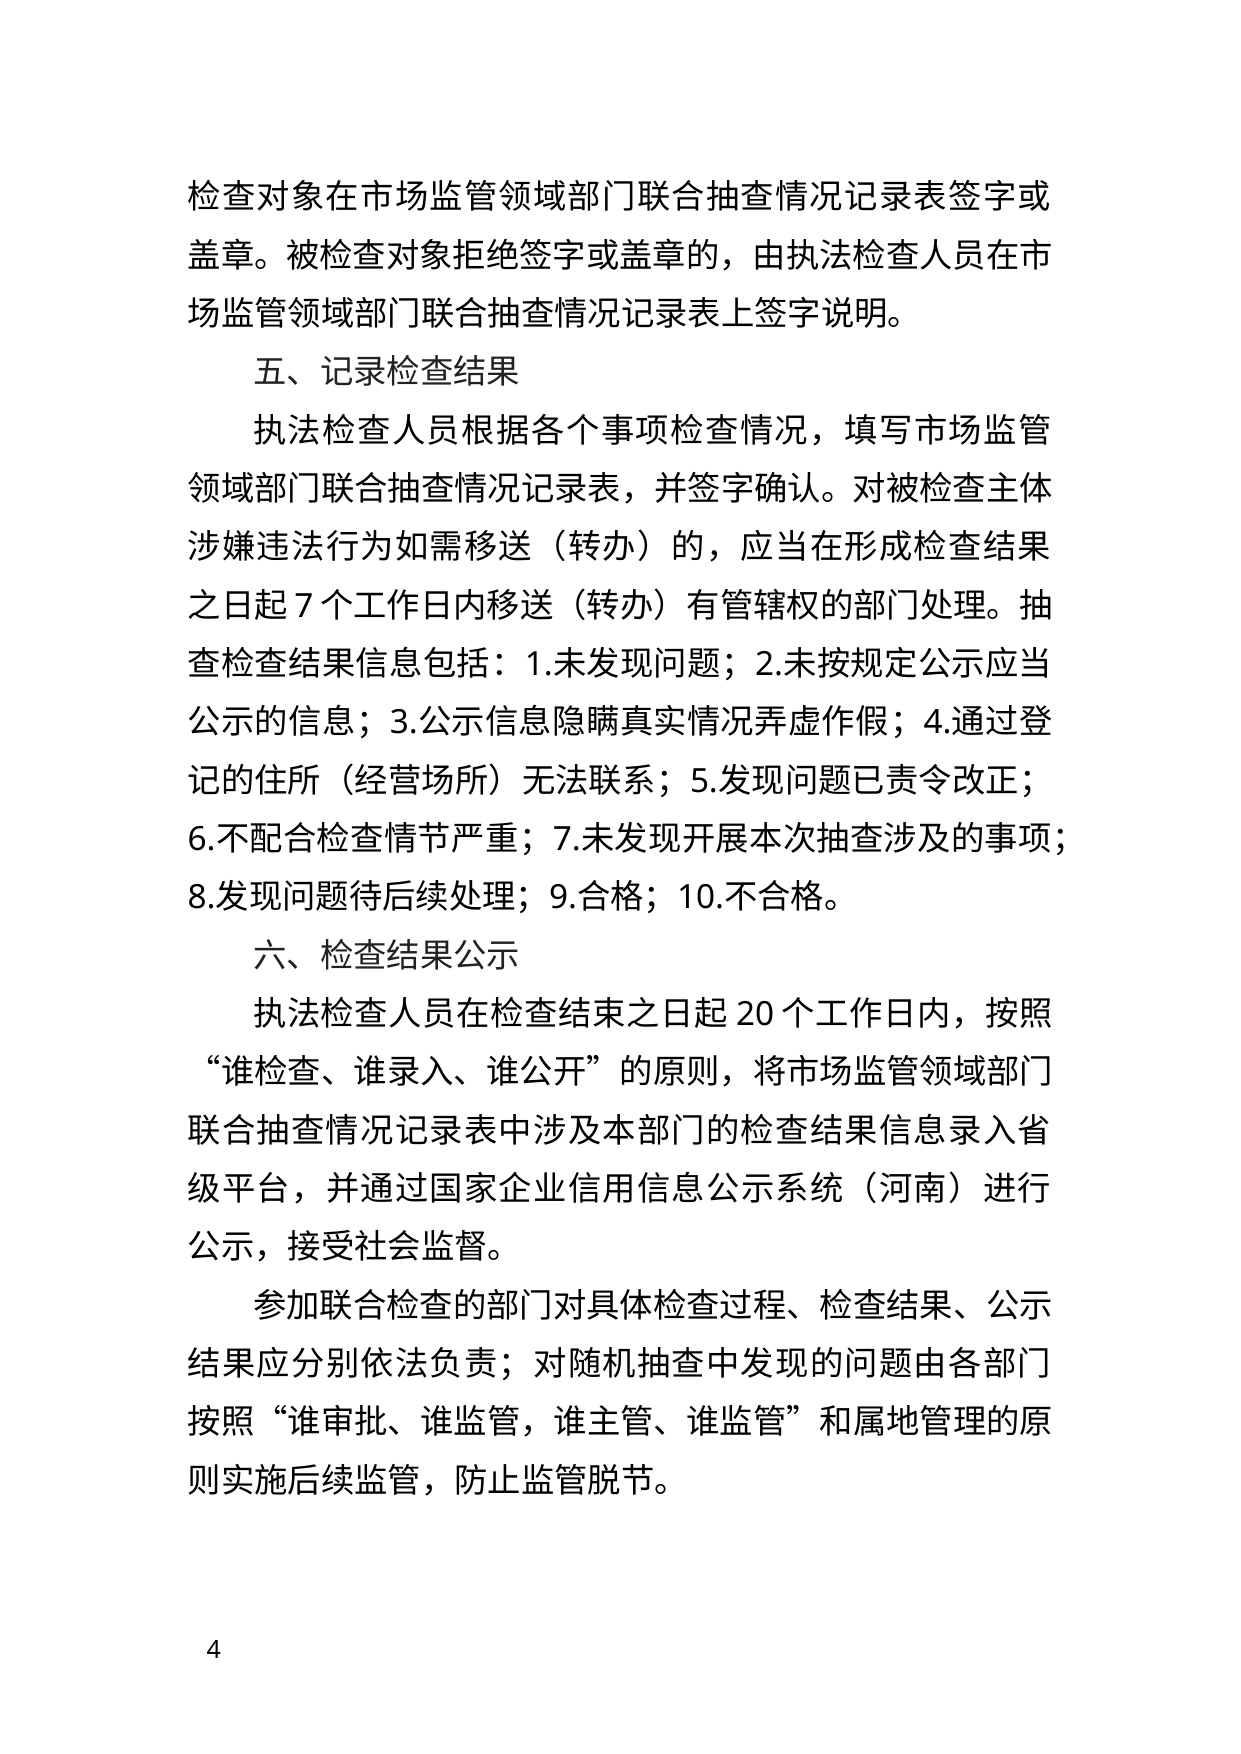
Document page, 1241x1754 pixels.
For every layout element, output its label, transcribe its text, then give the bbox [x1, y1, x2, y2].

list 五、记录检查结果 [187, 512, 1053, 570]
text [187, 162, 1053, 512]
list 六、检查结果公示 [187, 1095, 1053, 1154]
text 执法检查人员在检查结束之日起20个工作日内，按照“谁检查、谁录入、谁公开”的原则，将市场监管领域部门联合抽查情况记录表中涉及本部门的检查结果信息录入省级平台，并通过国家企业信用信息公示系统（河南）进行公示，接受社会监督。 [187, 1154, 1053, 1445]
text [187, 1445, 1053, 1562]
text 执法检查人员根据各个事项检查情况，填写市场监管领域部门联合抽查情况记录表，并签字确认。对被检查主体涉嫌违法行为如需移送（转办）的，应当在形成检查结果之日起7个工作日内移送（转办）有管辖权的部门处理。抽查检查结果信息包括：1.未发现问题；2.未按规定公示应当公示的信息；3.公示信息隐瞒真实情况弄虚作假；4.通过登记的住所（经营场所）无法联系；5.发现问题已责令改正；6.不配合检查情节严重；7.未发现开展本次抽查涉及的事项；8.发现问题待后续处理；9.合格；10.不合格。 [187, 570, 1053, 1095]
